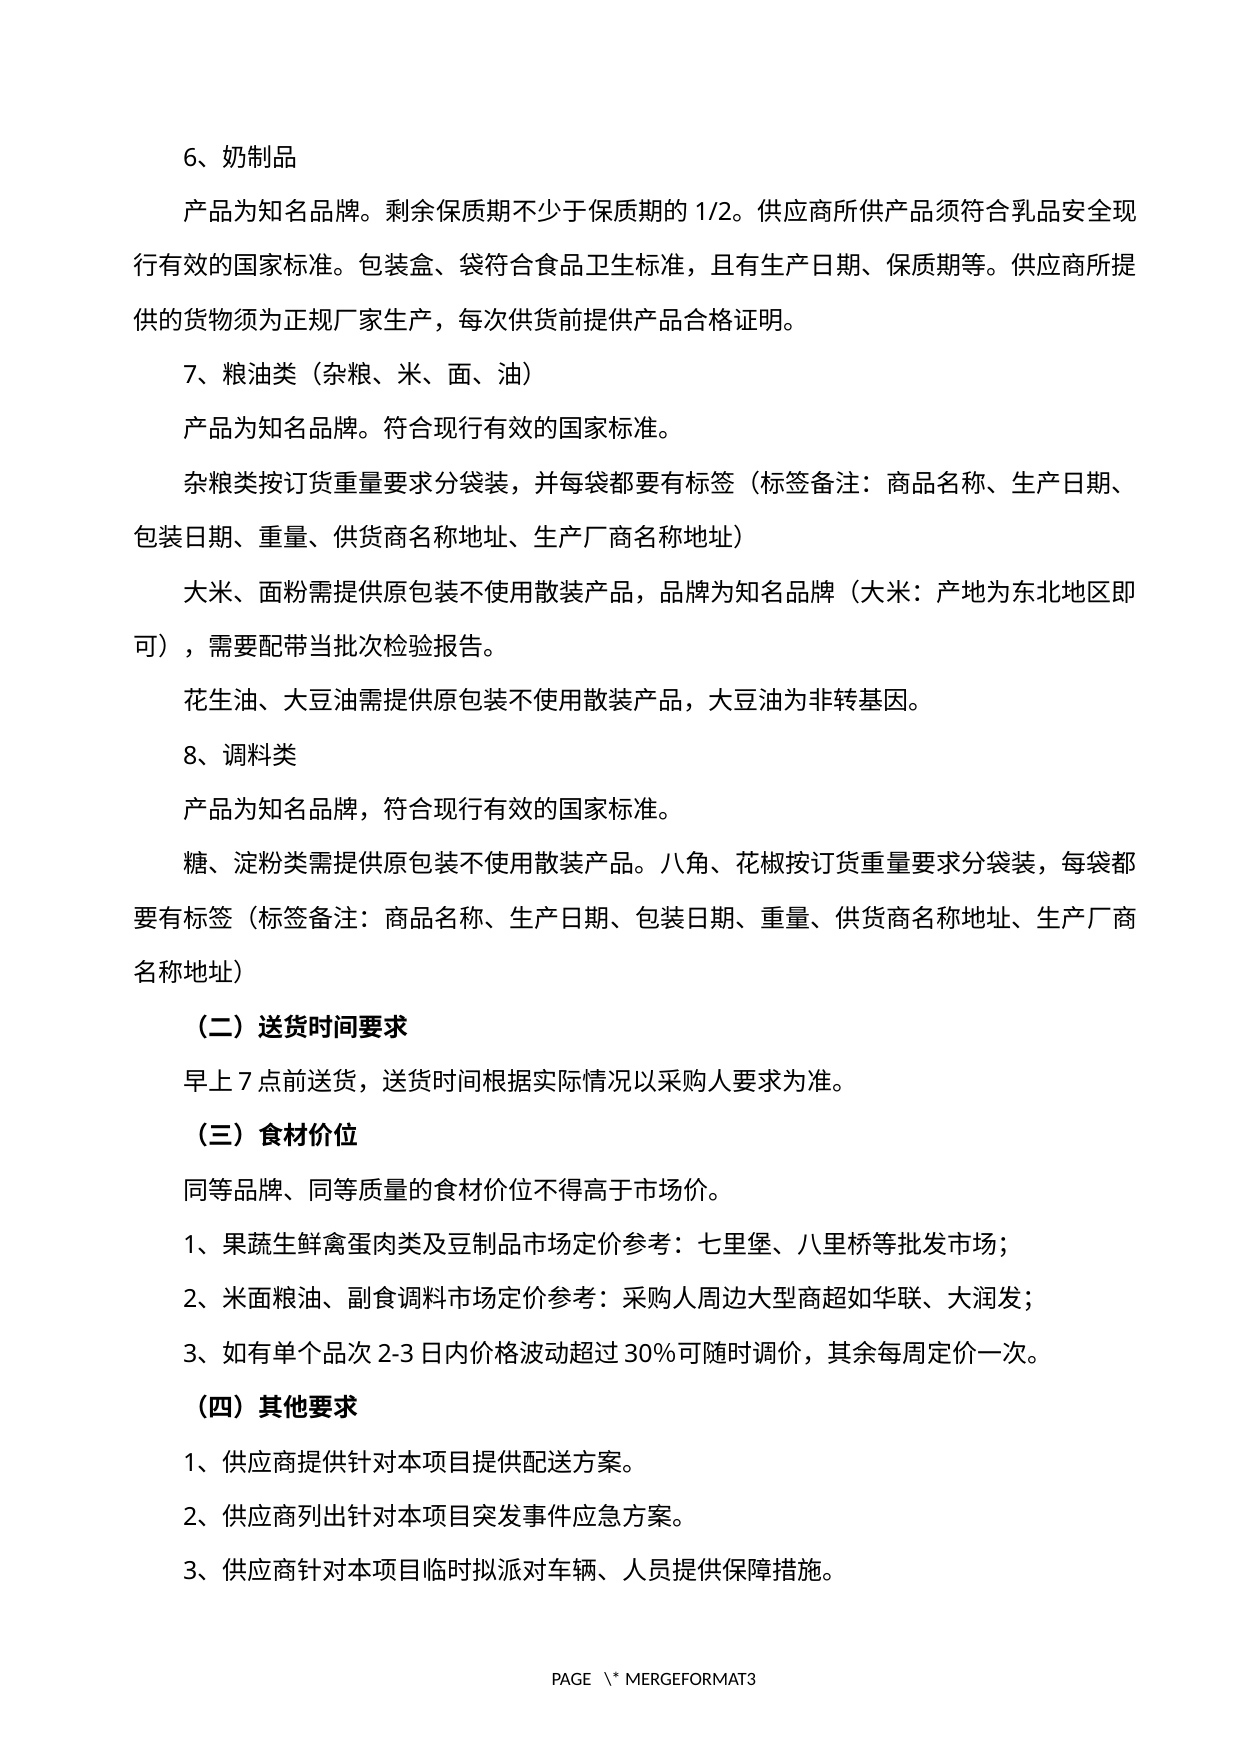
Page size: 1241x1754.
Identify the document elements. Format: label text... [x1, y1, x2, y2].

text 3、如有单个品次2-3日内价格波动超过30％可随时调价，其余每周定价一次。 [133, 1333, 1137, 1369]
text 糖、淀粉类需提供原包装不使用散装产品。八角、花椒按订货重量要求分袋装，每袋都要有标签（标签备注：商品名称、生产日期、包装日期、重量、供货商名称地址、生产厂商名称地址） [133, 844, 1137, 989]
text 1、果蔬生鲜禽蛋肉类及豆制品市场定价参考：七里堡、八里桥等批发市场； [133, 1224, 1137, 1261]
text 6、奶制品 [133, 137, 1137, 173]
text 1、供应商提供针对本项目提供配送方案。 [133, 1442, 1137, 1478]
text 杂粮类按订货重量要求分袋装，并每袋都要有标签（标签备注：商品名称、生产日期、包装日期、重量、供货商名称地址、生产厂商名称地址） [133, 463, 1137, 554]
text 2、米面粮油、副食调料市场定价参考：采购人周边大型商超如华联、大润发； [133, 1279, 1137, 1315]
text （三）食材价位 [133, 1116, 1137, 1152]
text 同等品牌、同等质量的食材价位不得高于市场价。 [133, 1170, 1137, 1206]
text 7、粮油类（杂粮、米、面、油） [133, 354, 1137, 391]
text 8、调料类 [133, 735, 1137, 771]
text 产品为知名品牌。符合现行有效的国家标准。 [133, 409, 1137, 445]
text 大米、面粉需提供原包装不使用散装产品，品牌为知名品牌（大米：产地为东北地区即可），需要配带当批次检验报告。 [133, 572, 1137, 663]
text 早上7点前送货，送货时间根据实际情况以采购人要求为准。 [133, 1061, 1137, 1098]
text 产品为知名品牌，符合现行有效的国家标准。 [133, 789, 1137, 826]
text （二）送货时间要求 [133, 1007, 1137, 1043]
text 花生油、大豆油需提供原包装不使用散装产品，大豆油为非转基因。 [133, 681, 1137, 717]
text 产品为知名品牌。剩余保质期不少于保质期的1/2。供应商所供产品须符合乳品安全现行有效的国家标准。包装盒、袋符合食品卫生标准，且有生产日期、保质期等。供应商所提供的货物须为正规厂家生产，每次供货前提供产品合格证明。 [133, 191, 1137, 336]
text 2、供应商列出针对本项目突发事件应急方案。 [133, 1496, 1137, 1533]
text （四）其他要求 [133, 1388, 1137, 1424]
text 3、供应商针对本项目临时拟派对车辆、人员提供保障措施。 [133, 1551, 1137, 1587]
